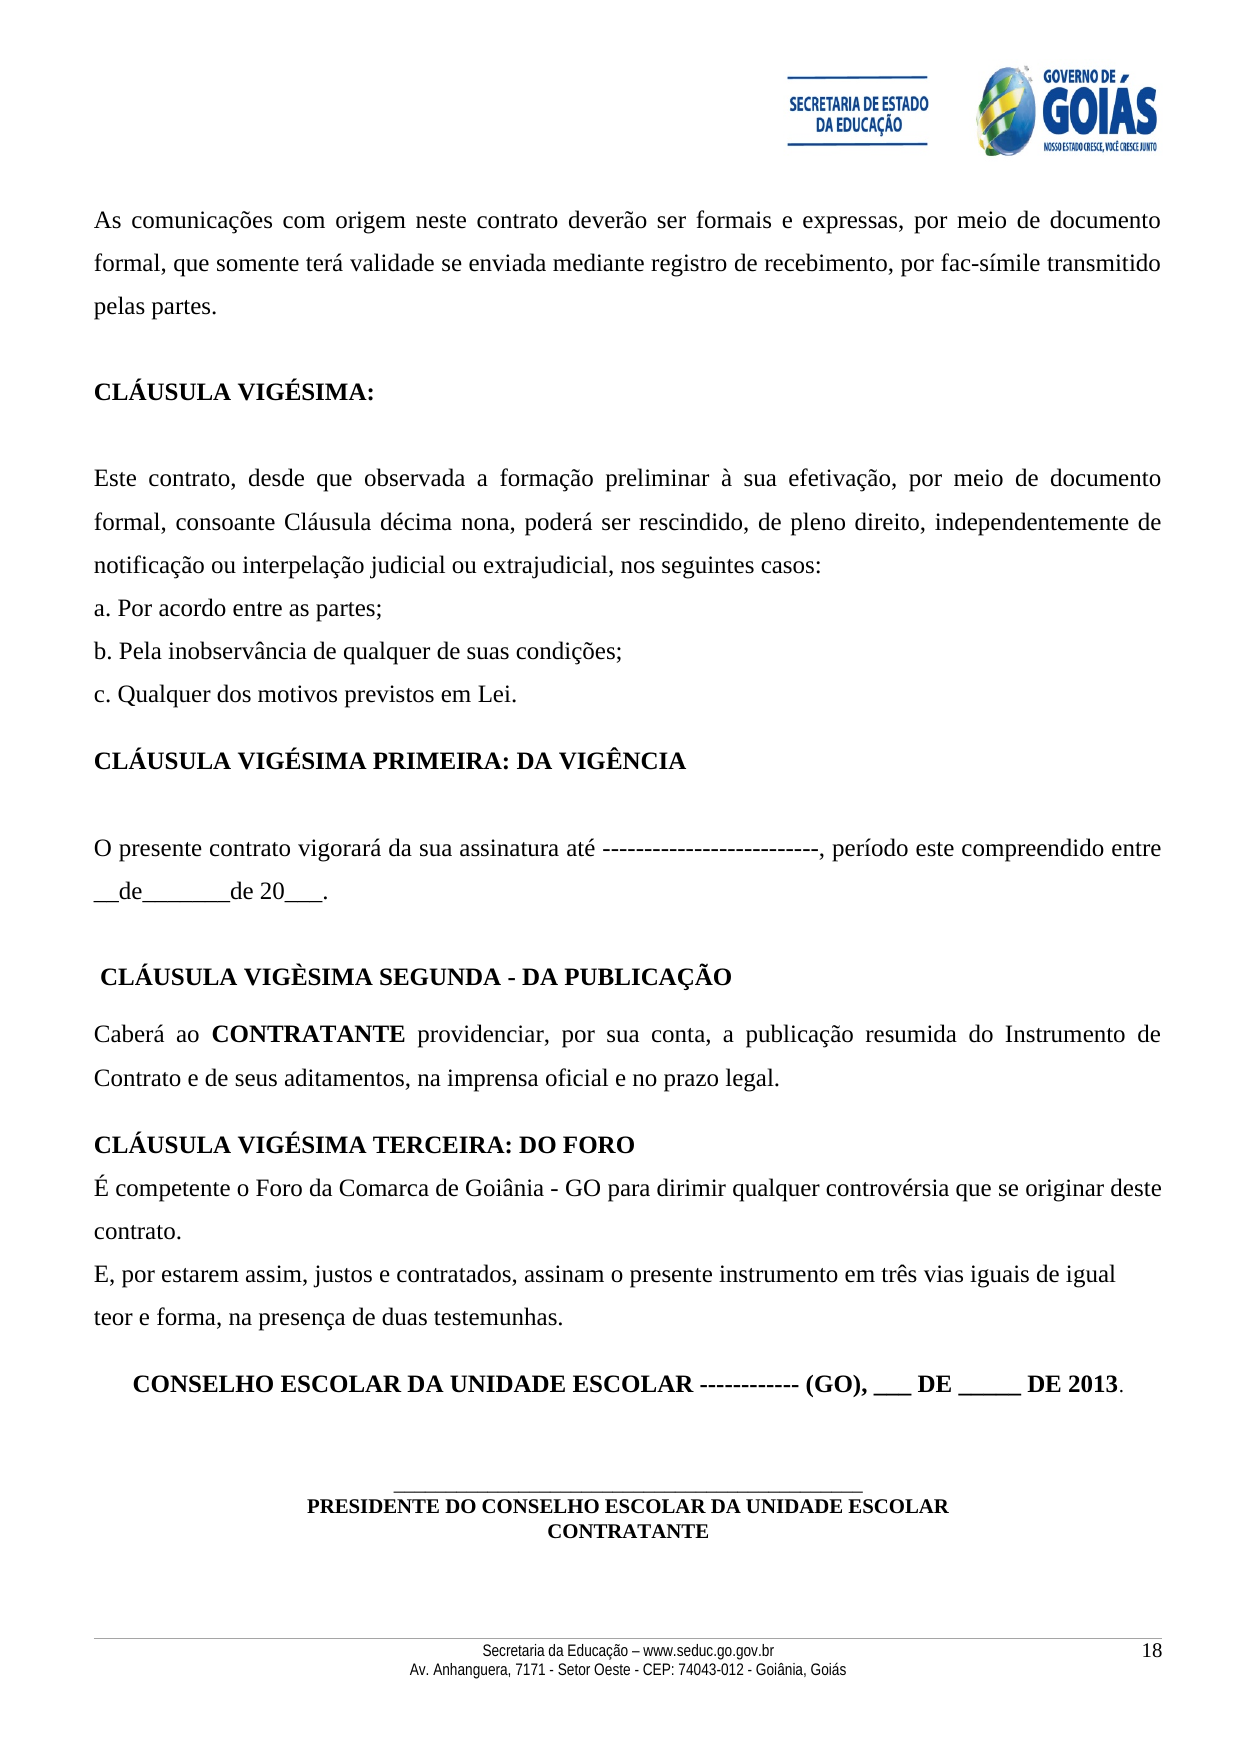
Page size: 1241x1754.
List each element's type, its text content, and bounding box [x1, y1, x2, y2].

text CLÁUSULA VIGÉSIMA TERCEIRA: DO FORO [94, 1130, 1162, 1158]
text PRESIDENTE DO CONSELHO ESCOLAR DA UNIDADE ESCOLAR [94, 1494, 1162, 1518]
text O presente contrato vigorará da sua assinatura até --------------------------, período este compreendido entre __de_______de 20___. [94, 833, 1162, 904]
text CONSELHO ESCOLAR DA UNIDADE ESCOLAR ------------ (GO), ___ DE _____ DE 2013. [94, 1369, 1162, 1398]
text CLÁUSULA VIGÉSIMA: [94, 377, 1162, 406]
text CONTRATANTE [94, 1518, 1162, 1543]
text Este contrato, desde que observada a formação preliminar à sua efetivação, por meio de documento formal, consoante Cláusula décima nona, poderá ser rescindido, de pleno direito, independentemente de notificação ou interpelação judicial ou extrajudicial, nos seguintes casos: [94, 463, 1162, 578]
text b. Pela inobservância de qualquer de suas condições; [94, 636, 1162, 665]
text a. Por acordo entre as partes; [94, 593, 1162, 622]
text Caberá ao CONTRATANTE providenciar, por sua conta, a publicação resumida do Instrumento de Contrato e de seus aditamentos, na imprensa oficial e no prazo legal. [94, 1019, 1162, 1091]
picture [782, 59, 1163, 162]
text c. Qualquer dos motivos previstos em Lei. [94, 679, 1162, 708]
text As comunicações com origem neste contrato deverão ser formais e expressas, por meio de documento formal, que somente terá validade se enviada mediante registro de recebimento, por fac-símile transmitido pelas partes. [94, 205, 1162, 320]
text E, por estarem assim, justos e contratados, assinam o presente instrumento em três vias iguais de igual [94, 1259, 1162, 1288]
text teor e forma, na presença de duas testemunhas. [94, 1302, 1162, 1331]
text CLÁUSULA VIGÈSIMA SEGUNDA - DA PUBLICAÇÃO [94, 962, 1162, 991]
text É competente o Foro da Comarca de Goiânia - GO para dirimir qualquer controvérsia que se originar deste contrato. [94, 1173, 1162, 1245]
text _____________________________________________ [94, 1470, 1162, 1494]
text CLÁUSULA VIGÉSIMA PRIMEIRA: DA VIGÊNCIA [94, 746, 1162, 775]
